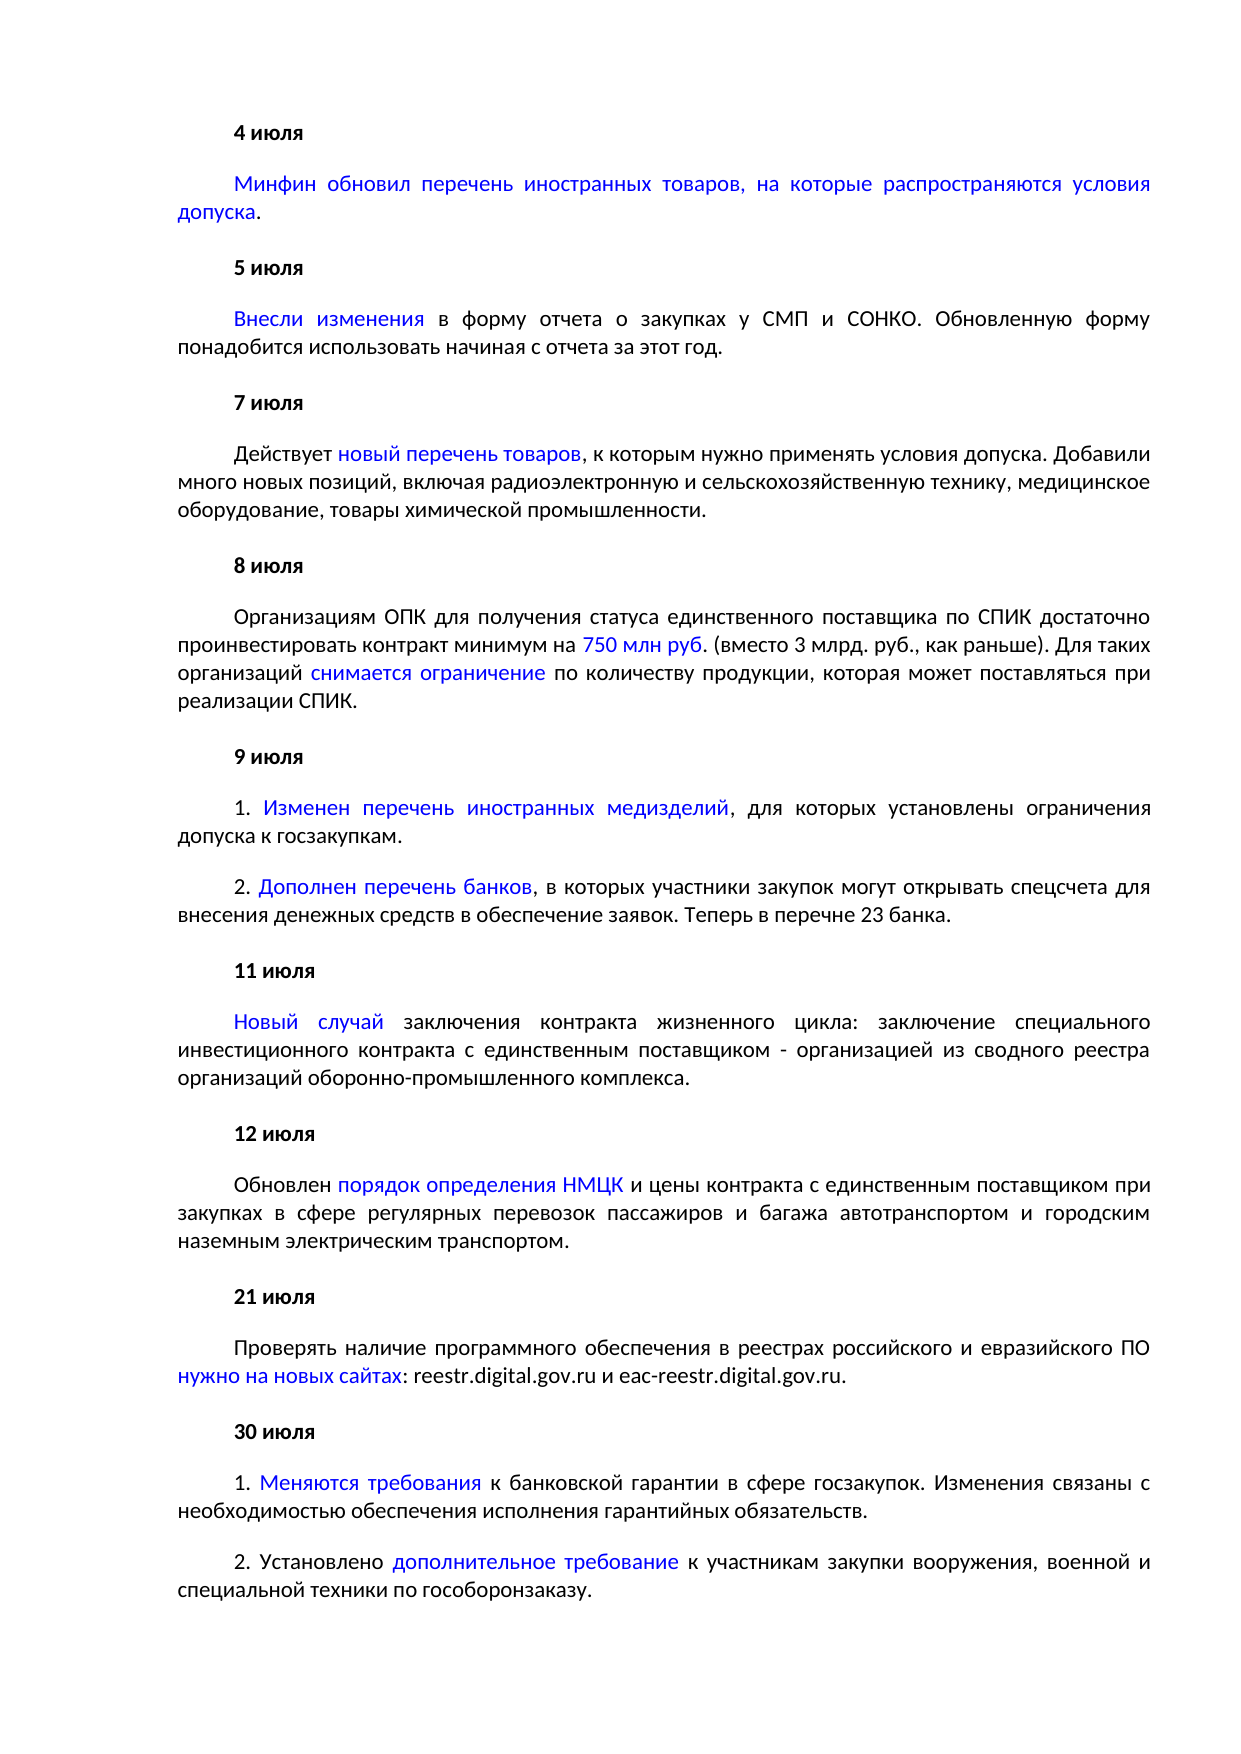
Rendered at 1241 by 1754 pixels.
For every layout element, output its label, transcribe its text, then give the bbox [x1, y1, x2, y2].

text 8 июля [177, 551, 1152, 579]
text Минфин обновил перечень иностранных товаров, на которые распространяются условия допуска. [177, 169, 1152, 225]
text 4 июля [177, 118, 1152, 146]
text 7 июля [177, 388, 1152, 416]
text 2. Дополнен перечень банков, в которых участники закупок могут открывать спецсчета для внесения денежных средств в обеспечение заявок. Теперь в перечне 23 банка. [177, 872, 1152, 928]
text 1. Меняются требования к банковской гарантии в сфере госзакупок. Изменения связаны с необходимостью обеспечения исполнения гарантийных обязательств. [177, 1468, 1152, 1524]
text 30 июля [177, 1417, 1152, 1445]
text Новый случай заключения контракта жизненного цикла: заключение специального инвестиционного контракта с единственным поставщиком - организацией из сводного реестра организаций оборонно-промышленного комплекса. [177, 1007, 1152, 1091]
text 5 июля [177, 253, 1152, 281]
text Проверять наличие программного обеспечения в реестрах российского и евразийского ПО нужно на новых сайтах: reestr.digital.gov.ru и eac-reestr.digital.gov.ru. [177, 1333, 1152, 1389]
text 2. Установлено дополнительное требование к участникам закупки вооружения, военной и специальной техники по гособоронзаказу. [177, 1547, 1152, 1603]
text 21 июля [177, 1282, 1152, 1310]
text Действует новый перечень товаров, к которым нужно применять условия допуска. Добавили много новых позиций, включая радиоэлектронную и сельскохозяйственную технику, медицинское оборудование, товары химической промышленности. [177, 439, 1152, 523]
text Организациям ОПК для получения статуса единственного поставщика по СПИК достаточно проинвестировать контракт минимум на 750 млн руб. (вместо 3 млрд. руб., как раньше). Для таких организаций снимается ограничение по количеству продукции, которая может поставляться при реализации СПИК. [177, 602, 1152, 714]
text 1. Изменен перечень иностранных медизделий, для которых установлены ограничения допуска к госзакупкам. [177, 793, 1152, 849]
text 11 июля [177, 956, 1152, 984]
text Обновлен порядок определения НМЦК и цены контракта с единственным поставщиком при закупках в сфере регулярных перевозок пассажиров и багажа автотранспортом и городским наземным электрическим транспортом. [177, 1170, 1152, 1254]
text 9 июля [177, 742, 1152, 770]
text Внесли изменения в форму отчета о закупках у СМП и СОНКО. Обновленную форму понадобится использовать начиная с отчета за этот год. [177, 304, 1152, 360]
text 12 июля [177, 1119, 1152, 1147]
